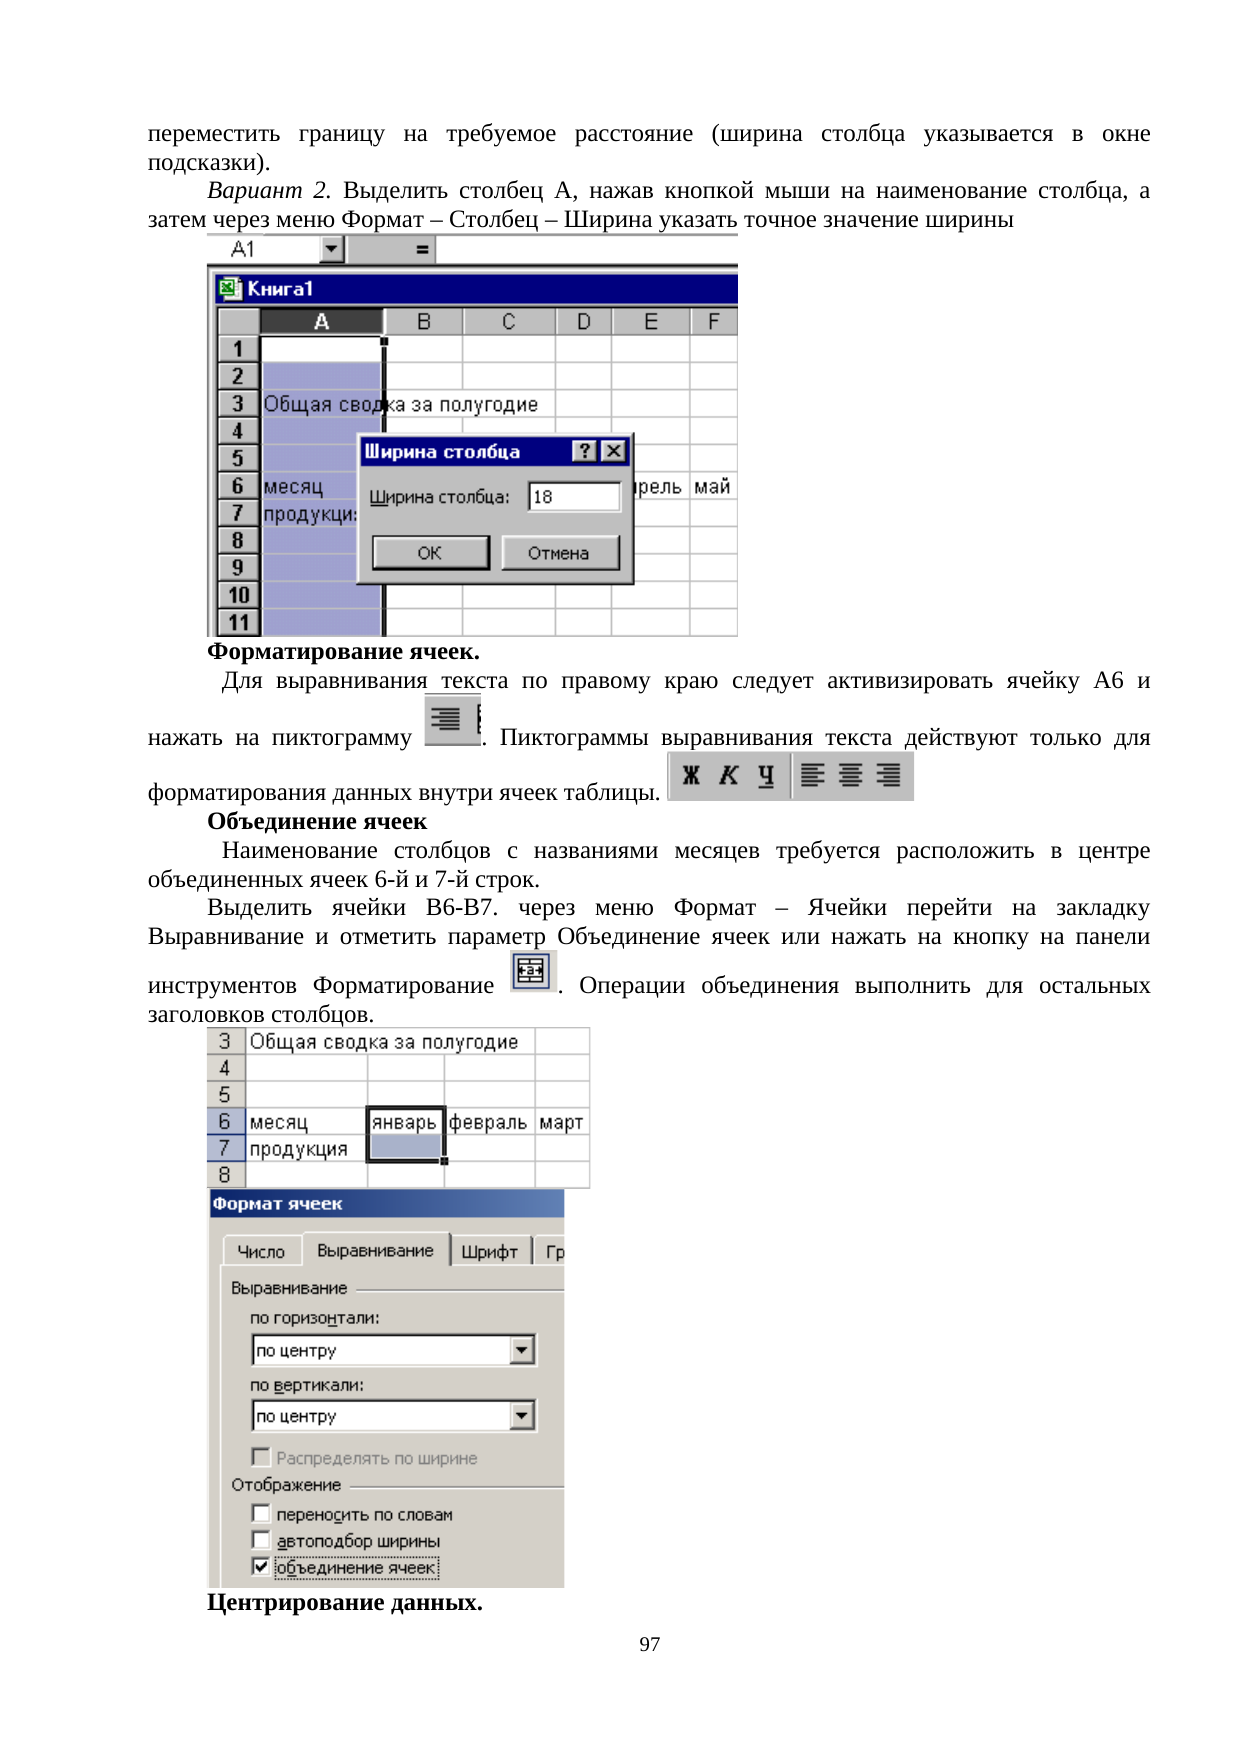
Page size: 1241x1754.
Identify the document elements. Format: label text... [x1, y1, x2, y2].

text Центрирование данных. [148, 1587, 1152, 1616]
text Наименование столбцов с названиями месяцев требуется расположить в центре объединенных ячеек 6-й и 7-й строк. [148, 835, 1152, 892]
picture [510, 950, 558, 994]
picture [667, 750, 915, 801]
text Выделить ячейки В6-В7. через меню Формат – Ячейки перейти на закладку Выравнивание и отметить параметр Объединение ячеек или нажать на кнопку на панели инструментов Форматирование . Операции объединения выполнить для остальных заголовков столбцов. [148, 892, 1152, 1028]
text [148, 118, 1152, 176]
text Вариант 2. Выделить столбец А, нажав кнопкой мыши на наименование столбца, а затем через меню Формат – Столбец – Ширина указать точное значение ширины [148, 176, 1152, 233]
picture [206, 1027, 591, 1588]
text Форматирование ячеек. [148, 636, 1152, 665]
text Объединение ячеек [148, 806, 1152, 835]
text Для выравнивания текста по правому краю следует активизировать ячейку А6 и нажать на пиктограмму . Пиктограммы выравнивания текста действуют только для форматирования данных внутри ячеек таблицы. [148, 665, 1152, 806]
picture [424, 693, 481, 746]
picture [206, 233, 738, 637]
